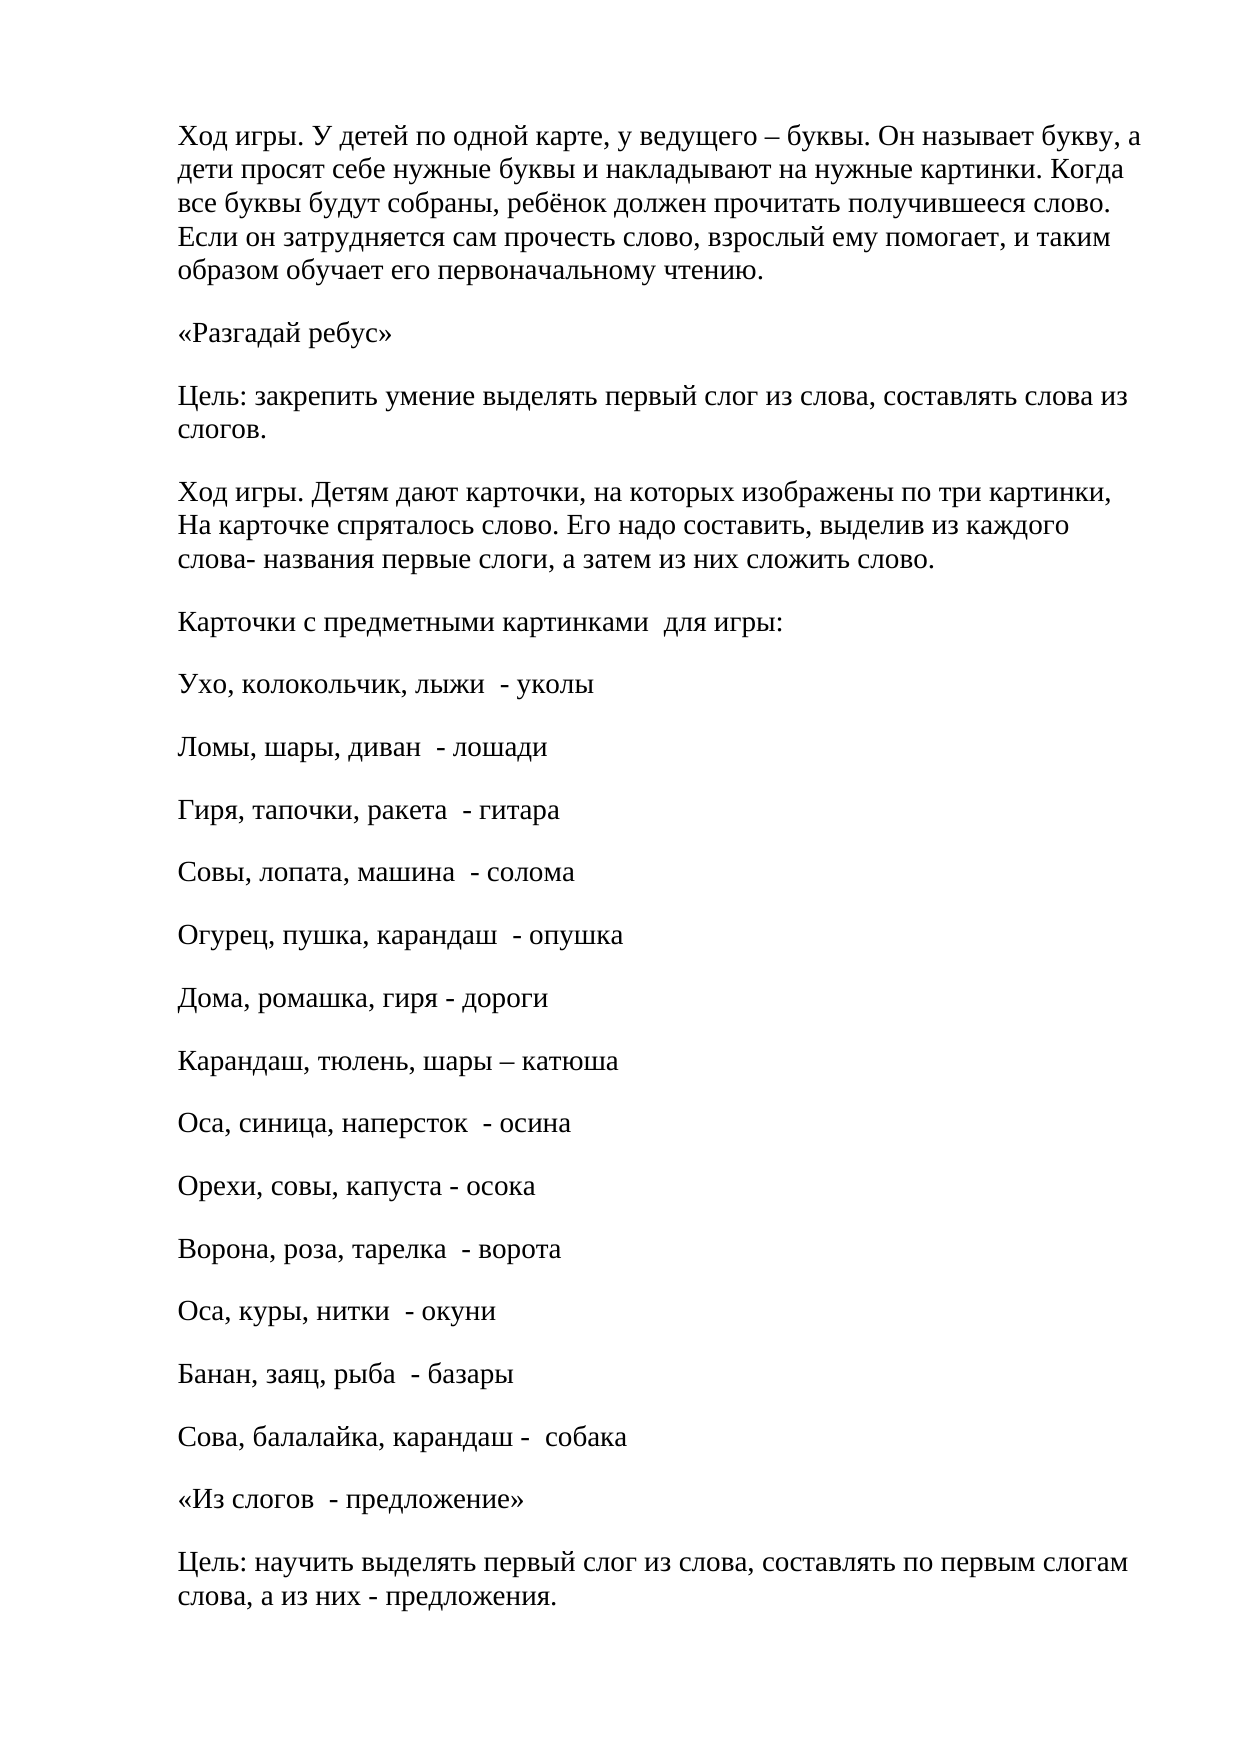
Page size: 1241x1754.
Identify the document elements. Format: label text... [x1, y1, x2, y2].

text Дома, ромашка, гиря - дороги [177, 980, 1152, 1013]
text Ломы, шары, диван - лошади [177, 729, 1152, 763]
text Оса, куры, нитки - окуни [177, 1293, 1152, 1327]
text Карандаш, тюлень, шары – катюша [177, 1043, 1152, 1076]
text Гиря, тапочки, ракета - гитара [177, 792, 1152, 825]
text Орехи, совы, капуста - осока [177, 1168, 1152, 1202]
text «Из слогов - предложение» [177, 1482, 1152, 1515]
text Цель: закрепить умение выделять первый слог из слова, составлять слова из слогов. [177, 378, 1152, 445]
text Банан, заяц, рыба - базары [177, 1356, 1152, 1390]
text Ход игры. У детей по одной карте, у ведущего – буквы. Он называет букву, а дети просят себе нужные буквы и накладывают на нужные картинки. Когда все буквы будут собраны, ребёнок должен прочитать получившееся слово. Если он затрудняется сам прочесть слово, взрослый ему помогает, и таким образом обучает его первоначальному чтению. [177, 118, 1152, 286]
text Ход игры. Детям дают карточки, на которых изображены по три картинки, На карточке спряталось слово. Его надо составить, выделив из каждого слова- названия первые слоги, а затем из них сложить слово. [177, 474, 1152, 574]
text Сова, балалайка, карандаш - собака [177, 1419, 1152, 1452]
text Ворона, роза, тарелка - ворота [177, 1231, 1152, 1264]
text Карточки с предметными картинками для игры: [177, 604, 1152, 637]
text Оса, синица, наперсток - осина [177, 1105, 1152, 1139]
text Ухо, колокольчик, лыжи - уколы [177, 666, 1152, 700]
text Цель: научить выделять первый слог из слова, составлять по первым слогам слова, а из них - предложения. [177, 1544, 1152, 1611]
text «Разгадай ребус» [177, 315, 1152, 348]
text Совы, лопата, машина - солома [177, 854, 1152, 888]
text Огурец, пушка, карандаш - опушка [177, 917, 1152, 951]
